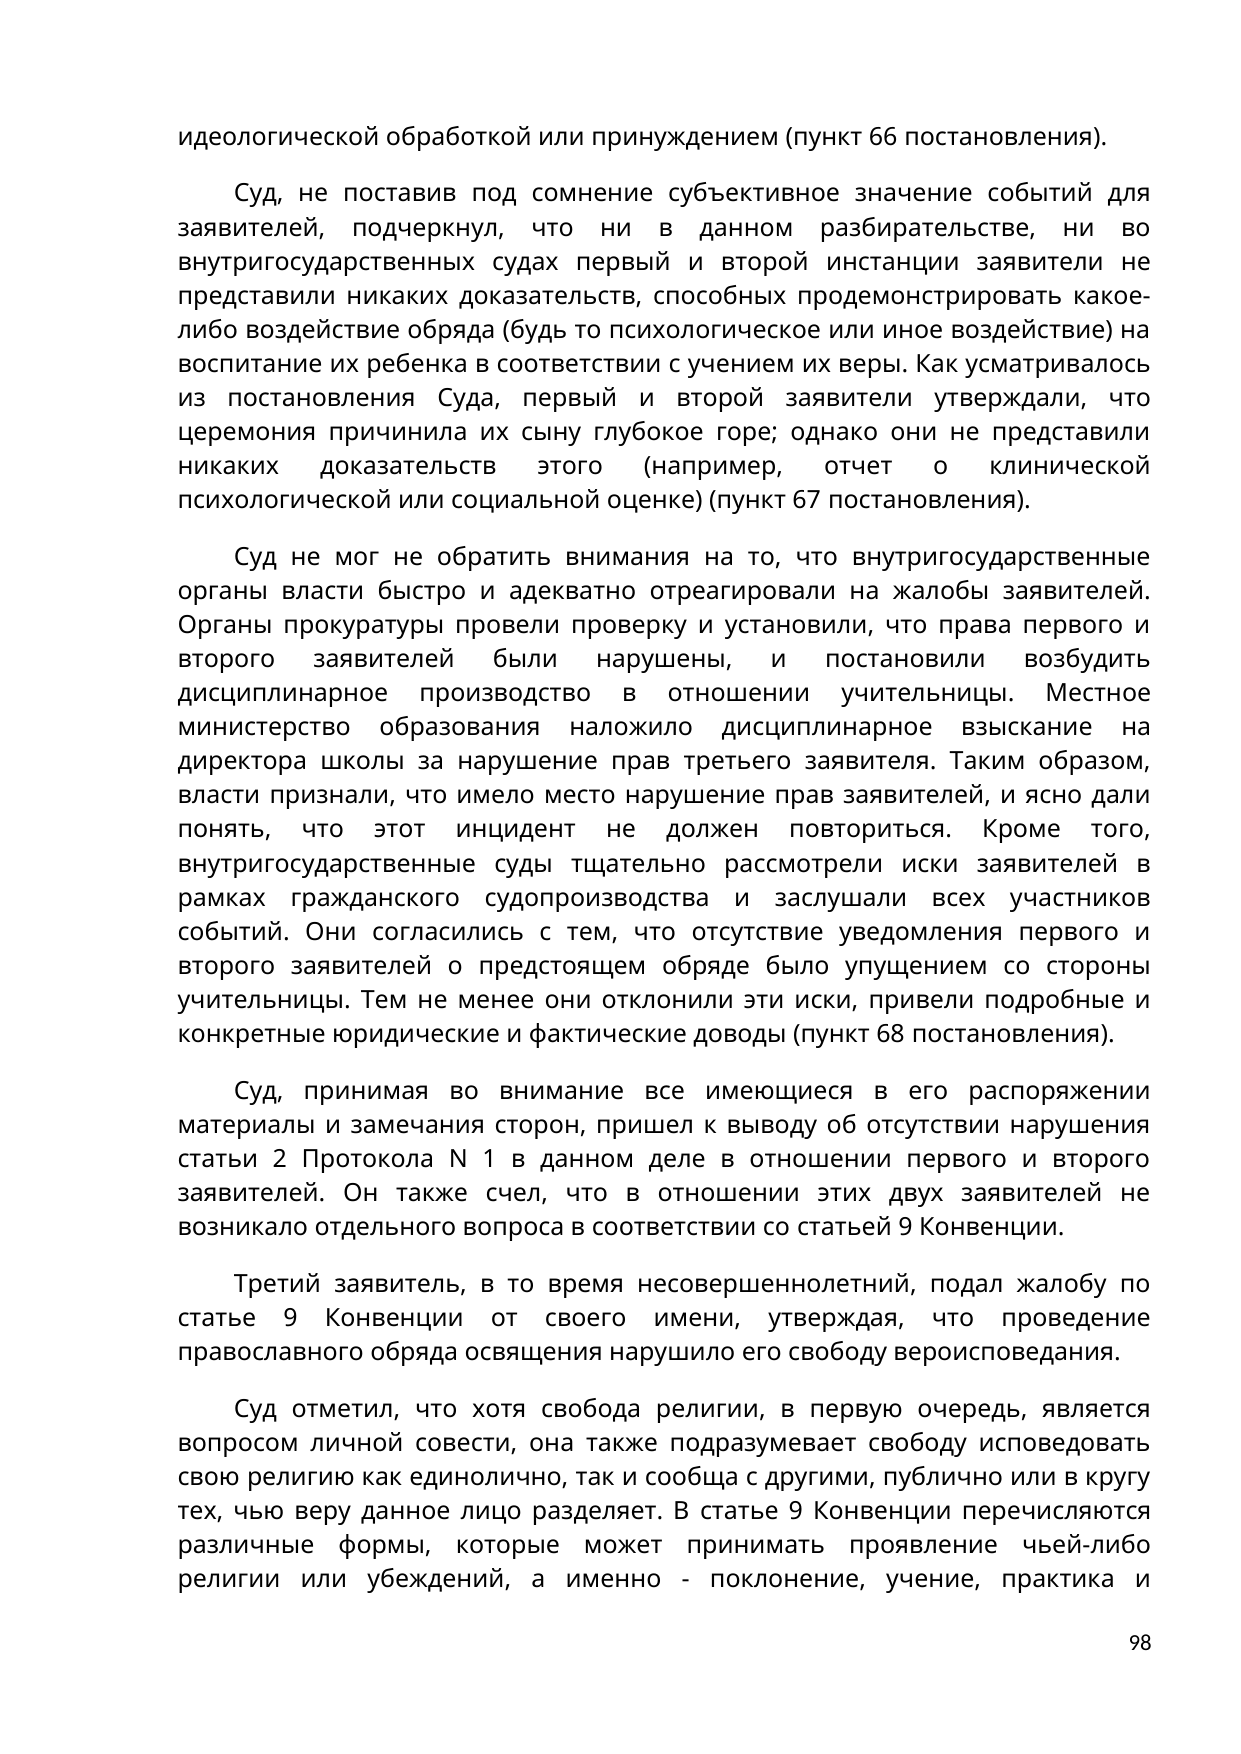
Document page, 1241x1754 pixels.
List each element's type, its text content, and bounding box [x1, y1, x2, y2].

text Суд не мог не обратить внимания на то, что внутригосударственные органы власти быстро и адекватно отреагировали на жалобы заявителей. Органы прокуратуры провели проверку и установили, что права первого и второго заявителей были нарушены, и постановили возбудить дисциплинарное производство в отношении учительницы. Местное министерство образования наложило дисциплинарное взыскание на директора школы за нарушение прав третьего заявителя. Таким образом, власти признали, что имело место нарушение прав заявителей, и ясно дали понять, что этот инцидент не должен повториться. Кроме того, внутригосударственные суды тщательно рассмотрели иски заявителей в рамках гражданского судопроизводства и заслушали всех участников событий. Они согласились с тем, что отсутствие уведомления первого и второго заявителей о предстоящем обряде было упущением со стороны учительницы. Тем не менее они отклонили эти иски, привели подробные и конкретные юридические и фактические доводы (пункт 68 постановления). [177, 539, 1152, 1049]
text Суд, принимая во внимание все имеющиеся в его распоряжении материалы и замечания сторон, пришел к выводу об отсутствии нарушения статьи 2 Протокола N 1 в данном деле в отношении первого и второго заявителей. Он также счел, что в отношении этих двух заявителей не возникало отдельного вопроса в соответствии со статьей 9 Конвенции. [177, 1072, 1152, 1243]
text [177, 1391, 1152, 1595]
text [177, 118, 1152, 152]
text Третий заявитель, в то время несовершеннолетний, подал жалобу по статье 9 Конвенции от своего имени, утверждая, что проведение православного обряда освящения нарушило его свободу вероисповедания. [177, 1266, 1152, 1368]
text Суд, не поставив под сомнение субъективное значение событий для заявителей, подчеркнул, что ни в данном разбирательстве, ни во внутригосударственных судах первый и второй инстанции заявители не представили никаких доказательств, способных продемонстрировать какое-либо воздействие обряда (будь то психологическое или иное воздействие) на воспитание их ребенка в соответствии с учением их веры. Как усматривалось из постановления Суда, первый и второй заявители утверждали, что церемония причинила их сыну глубокое горе; однако они не представили никаких доказательств этого (например, отчет о клинической психологической или социальной оценке) (пункт 67 постановления). [177, 175, 1152, 516]
